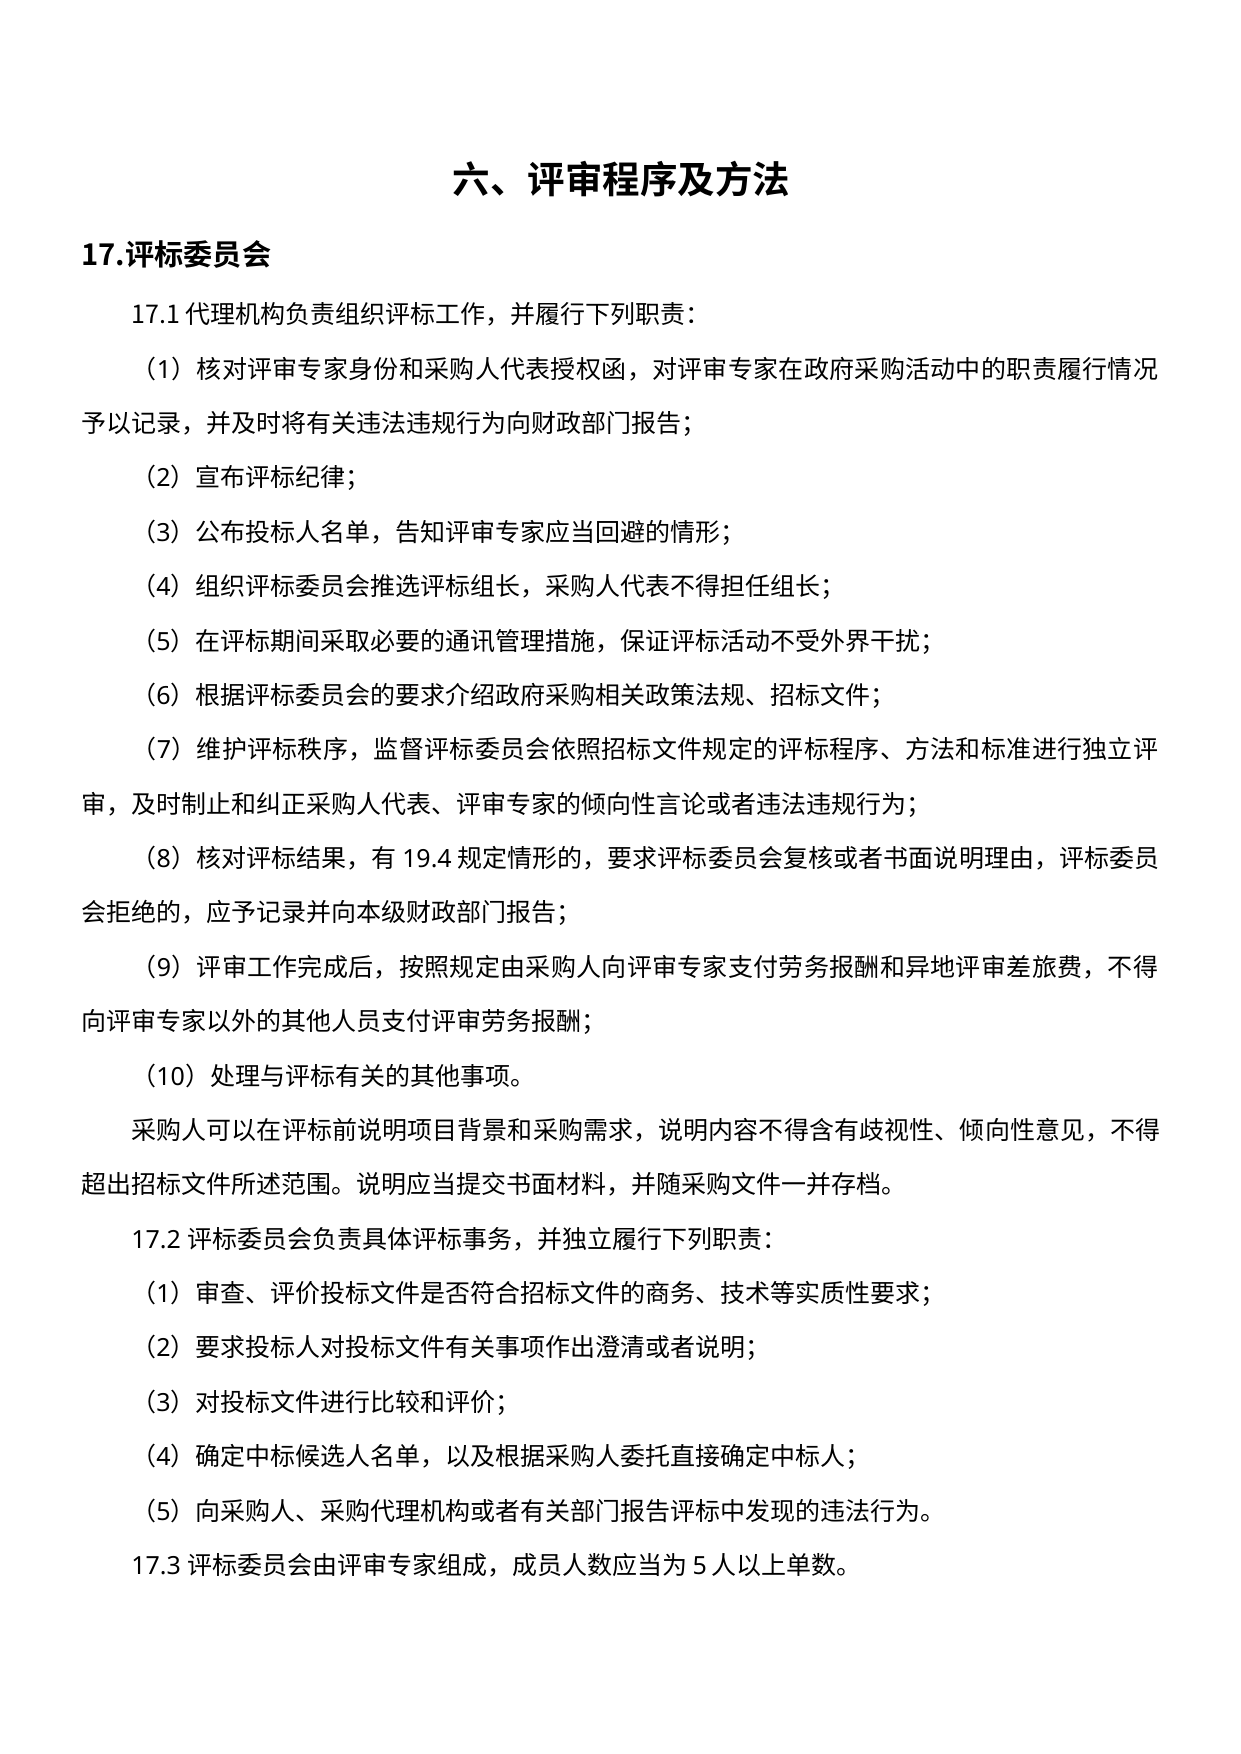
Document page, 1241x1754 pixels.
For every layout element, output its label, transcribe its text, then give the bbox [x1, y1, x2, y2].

text （3）对投标文件进行比较和评价； [81, 1382, 1161, 1418]
text （10）处理与评标有关的其他事项。 [81, 1056, 1161, 1092]
text （5）向采购人、采购代理机构或者有关部门报告评标中发现的违法行为。 [81, 1491, 1161, 1527]
text 采购人可以在评标前说明项目背景和采购需求，说明内容不得含有歧视性、倾向性意见，不得超出招标文件所述范围。说明应当提交书面材料，并随采购文件一并存档。 [81, 1110, 1161, 1201]
text （1）审查、评价投标文件是否符合招标文件的商务、技术等实质性要求； [81, 1273, 1161, 1310]
text （3）公布投标人名单，告知评审专家应当回避的情形； [81, 512, 1161, 548]
text （9）评审工作完成后，按照规定由采购人向评审专家支付劳务报酬和异地评审差旅费，不得向评审专家以外的其他人员支付评审劳务报酬； [81, 947, 1161, 1038]
title 六、评审程序及方法 [81, 150, 1161, 204]
text （2）要求投标人对投标文件有关事项作出澄清或者说明； [81, 1328, 1161, 1364]
text 17.3 评标委员会由评审专家组成，成员人数应当为5人以上单数。 [81, 1545, 1161, 1582]
text （7）维护评标秩序，监督评标委员会依照招标文件规定的评标程序、方法和标准进行独立评审，及时制止和纠正采购人代表、评审专家的倾向性言论或者违法违规行为； [81, 730, 1161, 820]
text （6）根据评标委员会的要求介绍政府采购相关政策法规、招标文件； [81, 675, 1161, 712]
text （2）宣布评标纪律； [81, 458, 1161, 494]
text （1）核对评审专家身份和采购人代表授权函，对评审专家在政府采购活动中的职责履行情况予以记录，并及时将有关违法违规行为向财政部门报告； [81, 349, 1161, 440]
text （5）在评标期间采取必要的通讯管理措施，保证评标活动不受外界干扰； [81, 621, 1161, 657]
text 17.1代理机构负责组织评标工作，并履行下列职责： [81, 295, 1161, 331]
text （4）组织评标委员会推选评标组长，采购人代表不得担任组长； [81, 567, 1161, 603]
text （4）确定中标候选人名单，以及根据采购人委托直接确定中标人； [81, 1437, 1161, 1473]
text 17.2 评标委员会负责具体评标事务，并独立履行下列职责： [81, 1219, 1161, 1255]
title 17.评标委员会 [81, 231, 1161, 274]
text （8）核对评标结果，有19.4规定情形的，要求评标委员会复核或者书面说明理由，评标委员会拒绝的，应予记录并向本级财政部门报告； [81, 838, 1161, 929]
